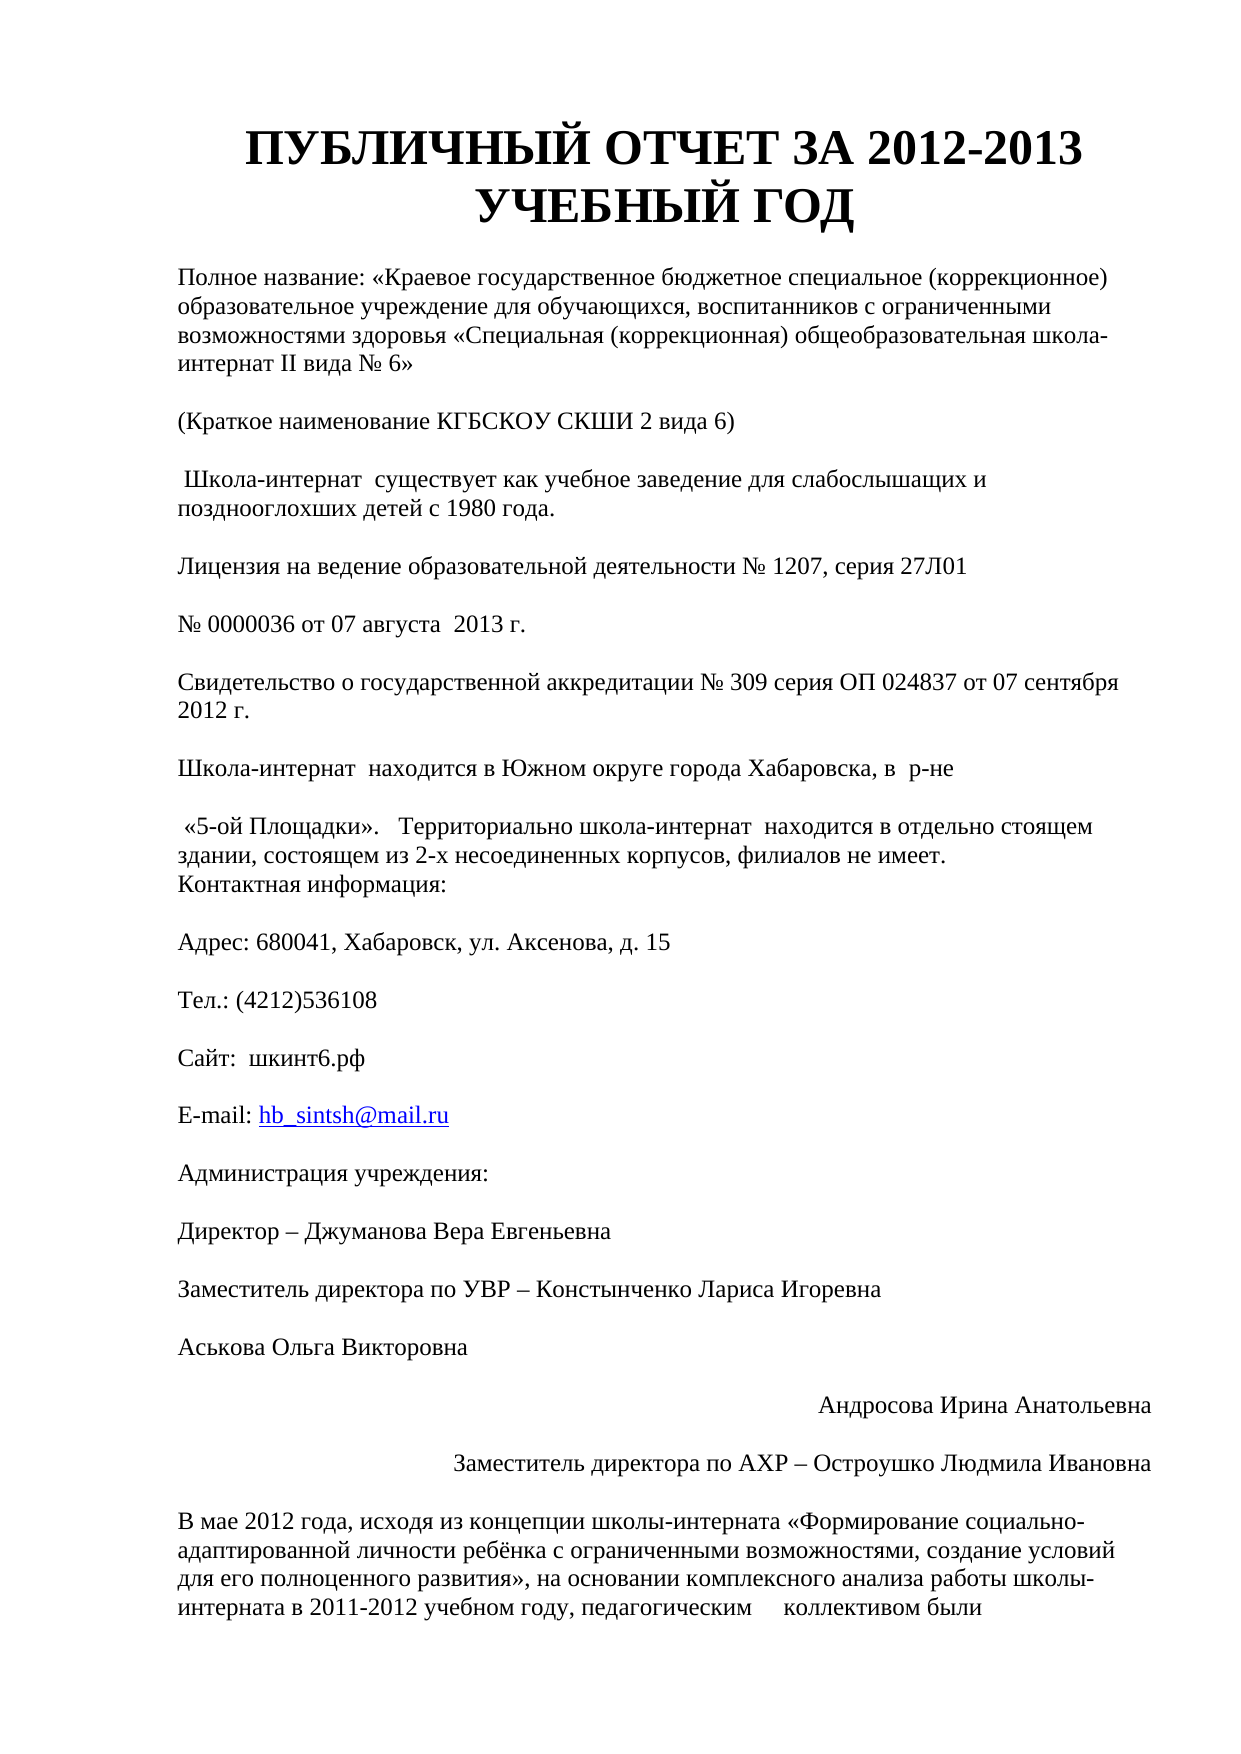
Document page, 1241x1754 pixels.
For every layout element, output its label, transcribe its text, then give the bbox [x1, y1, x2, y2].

text Адрес: 680041, Хабаровск, ул. Аксенова, д. 15 [177, 927, 1152, 956]
text № 0000036 от 07 августа 2013 г. [177, 609, 1152, 638]
text Лицензия на ведение образовательной деятельности № 1207, серия 27Л01 [177, 551, 1152, 580]
text (Краткое наименование КГБСКОУ СКШИ 2 вида 6) [177, 406, 1152, 435]
text ПУБЛИЧНЫЙ ОТЧЕТ ЗА 2012-2013 УЧЕБНЫЙ ГОД [177, 118, 1152, 233]
text Школа-интернат находится в Южном округе города Хабаровска, в р-не [177, 753, 1152, 782]
text Полное название: «Краевое государственное бюджетное специальное (коррекционное) образовательное учреждение для обучающихся, воспитанников с ограниченными возможностями здоровья «Специальная (коррекционная) общеобразовательная школа-интернат II вида № 6» [177, 262, 1152, 377]
text Школа-интернат существует как учебное заведение для слабослышащих и позднооглохших детей с 1980 года. [177, 464, 1152, 522]
text Заместитель директора по УВР – Констынченко Лариса Игоревна [177, 1274, 1152, 1303]
text Сайт: шкинт6.рф [177, 1043, 1152, 1071]
text Аськова Ольга Викторовна [177, 1332, 1152, 1361]
text Тел.: (4212)536108 [177, 985, 1152, 1013]
text Заместитель директора по АХР – Остроушко Людмила Ивановна [177, 1448, 1152, 1477]
text В мае 2012 года, исходя из концепции школы-интерната «Формирование социально-адаптированной личности ребёнка с ограниченными возможностями, создание условий для его полноценного развития», на основании комплексного анализа работы школы-интерната в 2011-2012 учебном году, педагогическим коллективом были [177, 1506, 1152, 1621]
text Свидетельство о государственной аккредитации № 309 серия ОП 024837 от 07 сентября 2012 г. [177, 667, 1152, 724]
text «5-ой Площадки». Территориально школа-интернат находится в отдельно стоящем здании, состоящем из 2-х несоединенных корпусов, филиалов не имеет. Контактная информация: [177, 811, 1152, 898]
text Андросова Ирина Анатольевна [177, 1390, 1152, 1419]
text Администрация учреждения: [177, 1158, 1152, 1187]
text Директор – Джуманова Вера Евгеньевна [177, 1216, 1152, 1245]
text Е-mail: hb_sintsh@mail.ru [177, 1101, 1152, 1129]
